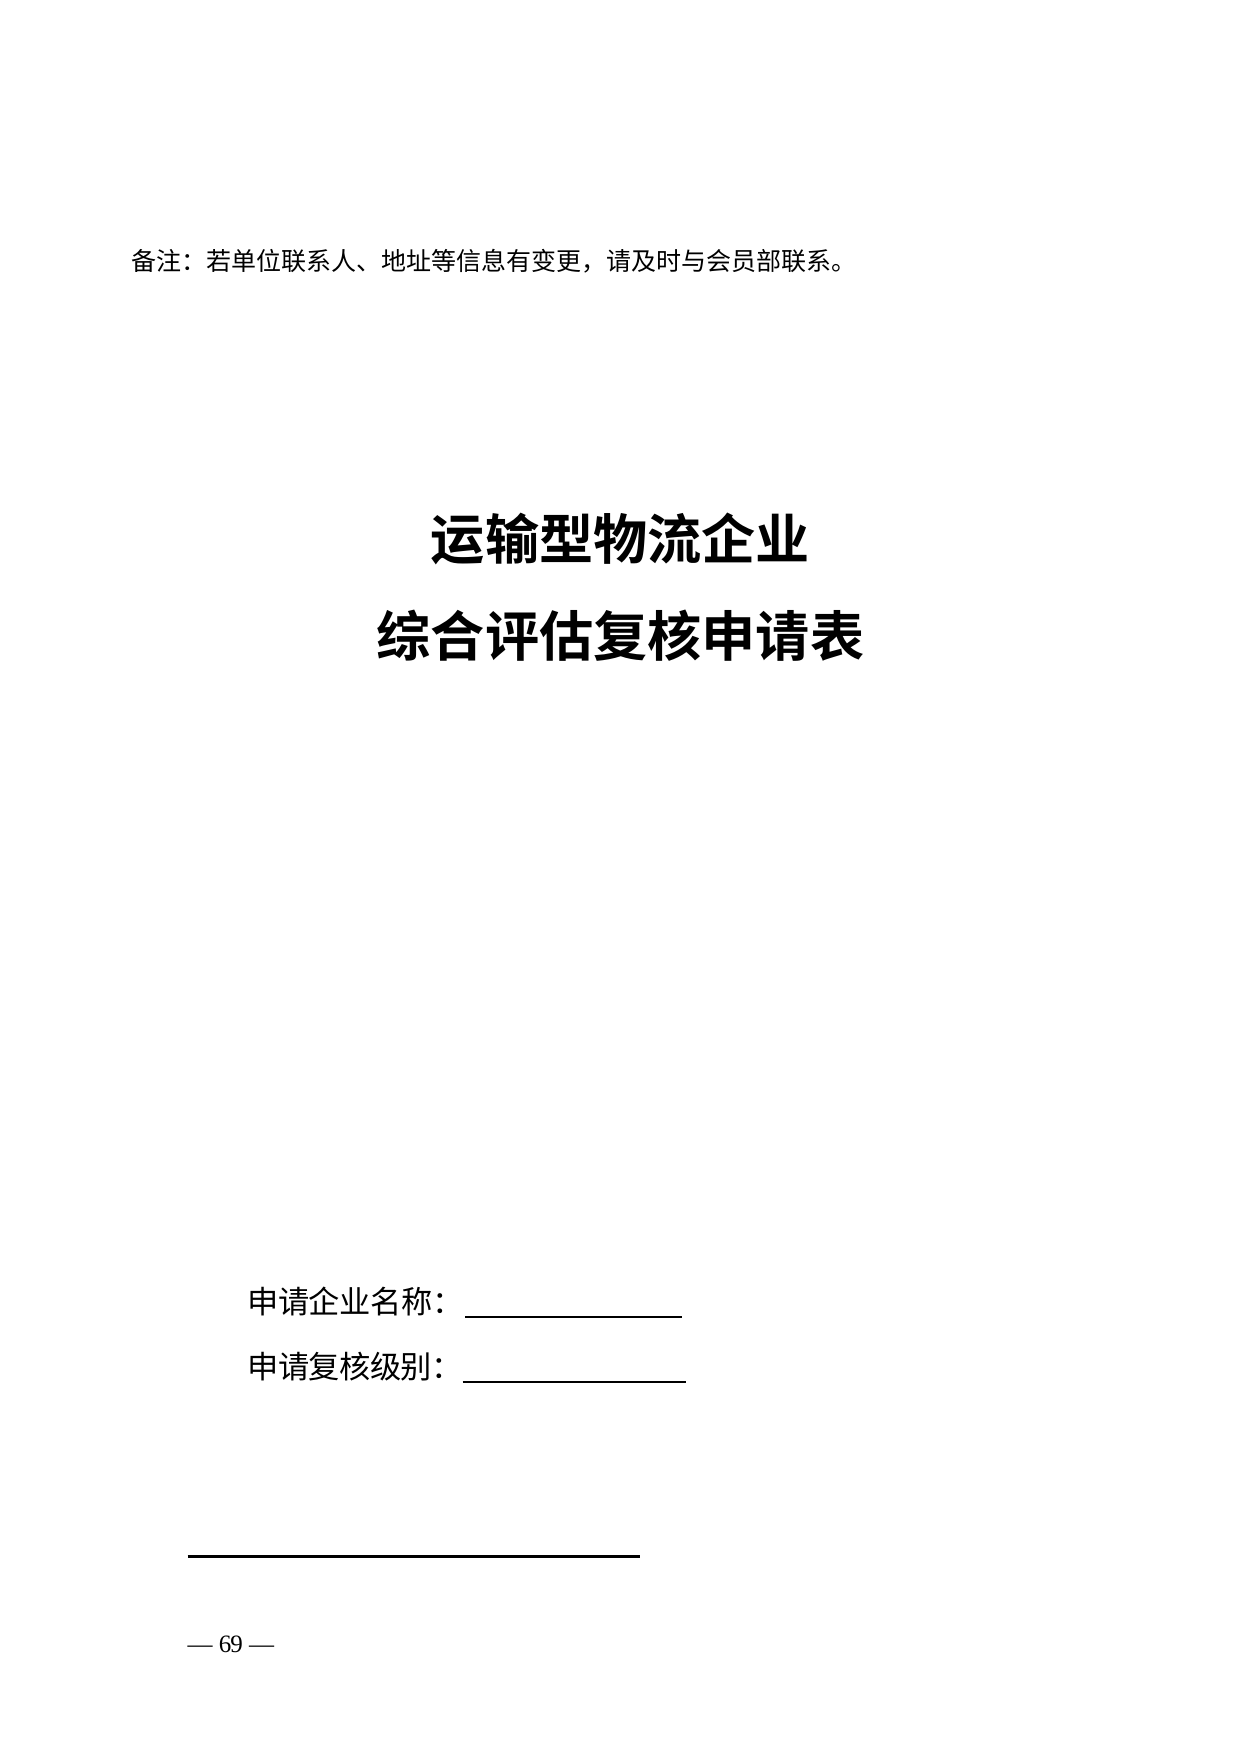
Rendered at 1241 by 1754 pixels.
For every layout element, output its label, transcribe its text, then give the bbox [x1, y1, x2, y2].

text 申请复核级别： [187, 1332, 1053, 1397]
text 综合评估复核申请表 [187, 584, 1053, 682]
text 申请企业名称： [187, 1267, 1053, 1332]
text 备注：若单位联系人、地址等信息有变更，请及时与会员部联系。 [131, 227, 1053, 292]
text 运输型物流企业 [187, 487, 1053, 584]
